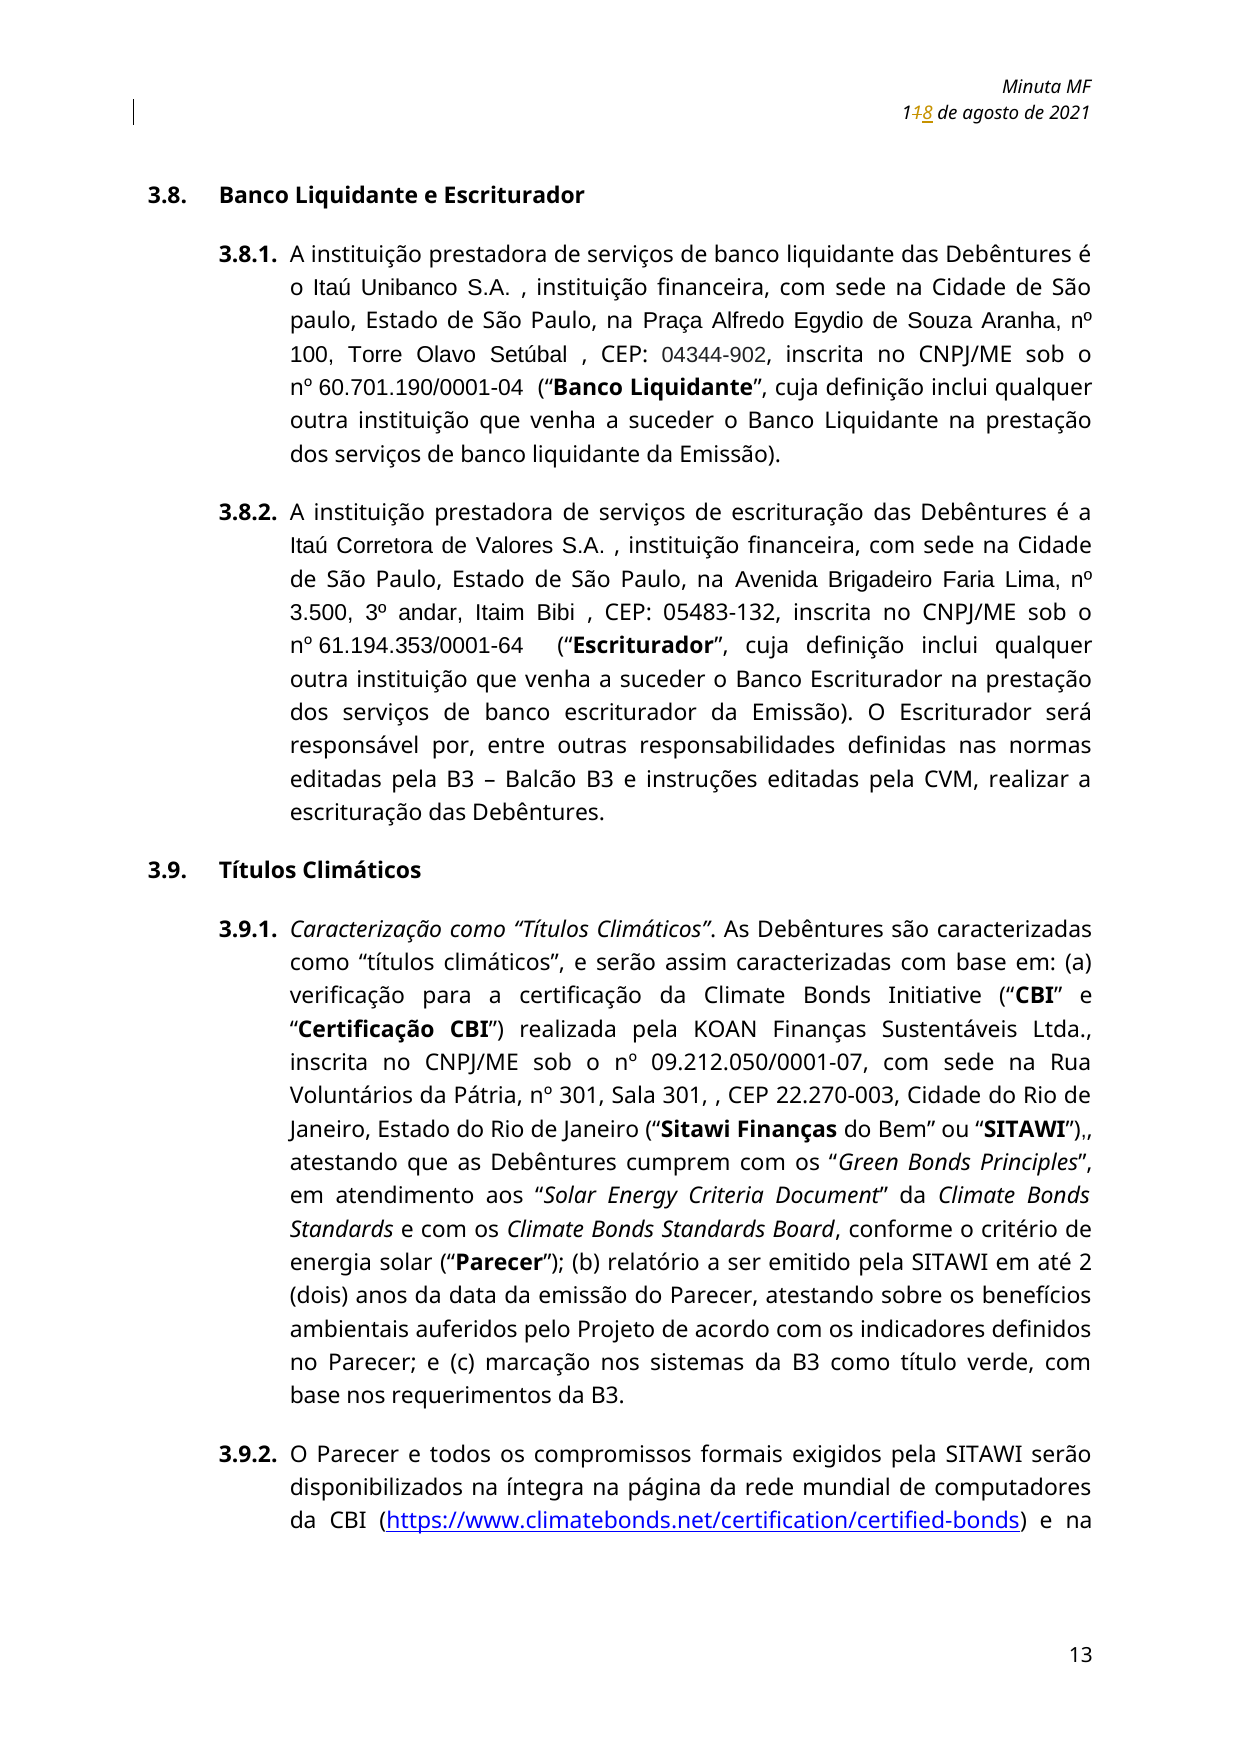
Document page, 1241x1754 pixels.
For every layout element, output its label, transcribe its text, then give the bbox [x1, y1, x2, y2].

text A instituição prestadora de serviços de banco liquidante das Debêntures é o Itaú Unibanco S.A. , instituição financeira, com sede na Cidade de São paulo, Estado de São Paulo, na Praça Alfredo Egydio de Souza Aranha, nº 100, Torre Olavo Setúbal , CEP: 04344-902, inscrita no CNPJ/ME sob o nº 60.701.190/0001-04 (“Banco Liquidante”, cuja definição inclui qualquer outra instituição que venha a suceder o Banco Liquidante na prestação dos serviços de banco liquidante da Emissão). [218, 236, 1092, 469]
text Títulos Climáticos [148, 852, 1092, 886]
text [218, 1436, 1092, 1536]
text Caracterização como “Títulos Climáticos”. As Debêntures são caracterizadas como “títulos climáticos”, e serão assim caracterizadas com base em: (a) verificação para a certificação da Climate Bonds Initiative (“CBI” e “Certificação CBI”) realizada pela KOAN Finanças Sustentáveis Ltda., inscrita no CNPJ/ME sob o nº 09.212.050/0001-07, com sede na Rua Voluntários da Pátria, nº 301, Sala 301, , CEP 22.270-003, Cidade do Rio de Janeiro, Estado do Rio de Janeiro (“Sitawi Finanças do Bem” ou “SITAWI”),, atestando que as Debêntures cumprem com os “Green Bonds Principles”, em atendimento aos “Solar Energy Criteria Document” da Climate Bonds Standards e com os Climate Bonds Standards Board, conforme o critério de energia solar (“Parecer”); (b) relatório a ser emitido pela SITAWI em até 2 (dois) anos da data da emissão do Parecer, atestando sobre os benefícios ambientais auferidos pelo Projeto de acordo com os indicadores definidos no Parecer; e (c) marcação nos sistemas da B3 como título verde, com base nos requerimentos da B3. [218, 911, 1092, 1411]
text A instituição prestadora de serviços de escrituração das Debêntures é a Itaú Corretora de Valores S.A. , instituição financeira, com sede na Cidade de São Paulo, Estado de São Paulo, na Avenida Brigadeiro Faria Lima, nº 3.500, 3º andar, Itaim Bibi , CEP: 05483-132, inscrita no CNPJ/ME sob o nº 61.194.353/0001-64 (“Escriturador”, cuja definição inclui qualquer outra instituição que venha a suceder o Banco Escriturador na prestação dos serviços de banco escriturador da Emissão). O Escriturador será responsável por, entre outras responsabilidades definidas nas normas editadas pela B3 – Balcão B3 e instruções editadas pela CVM, realizar a escrituração das Debêntures. [218, 494, 1092, 827]
list Banco Liquidante e Escriturador [148, 177, 1092, 211]
